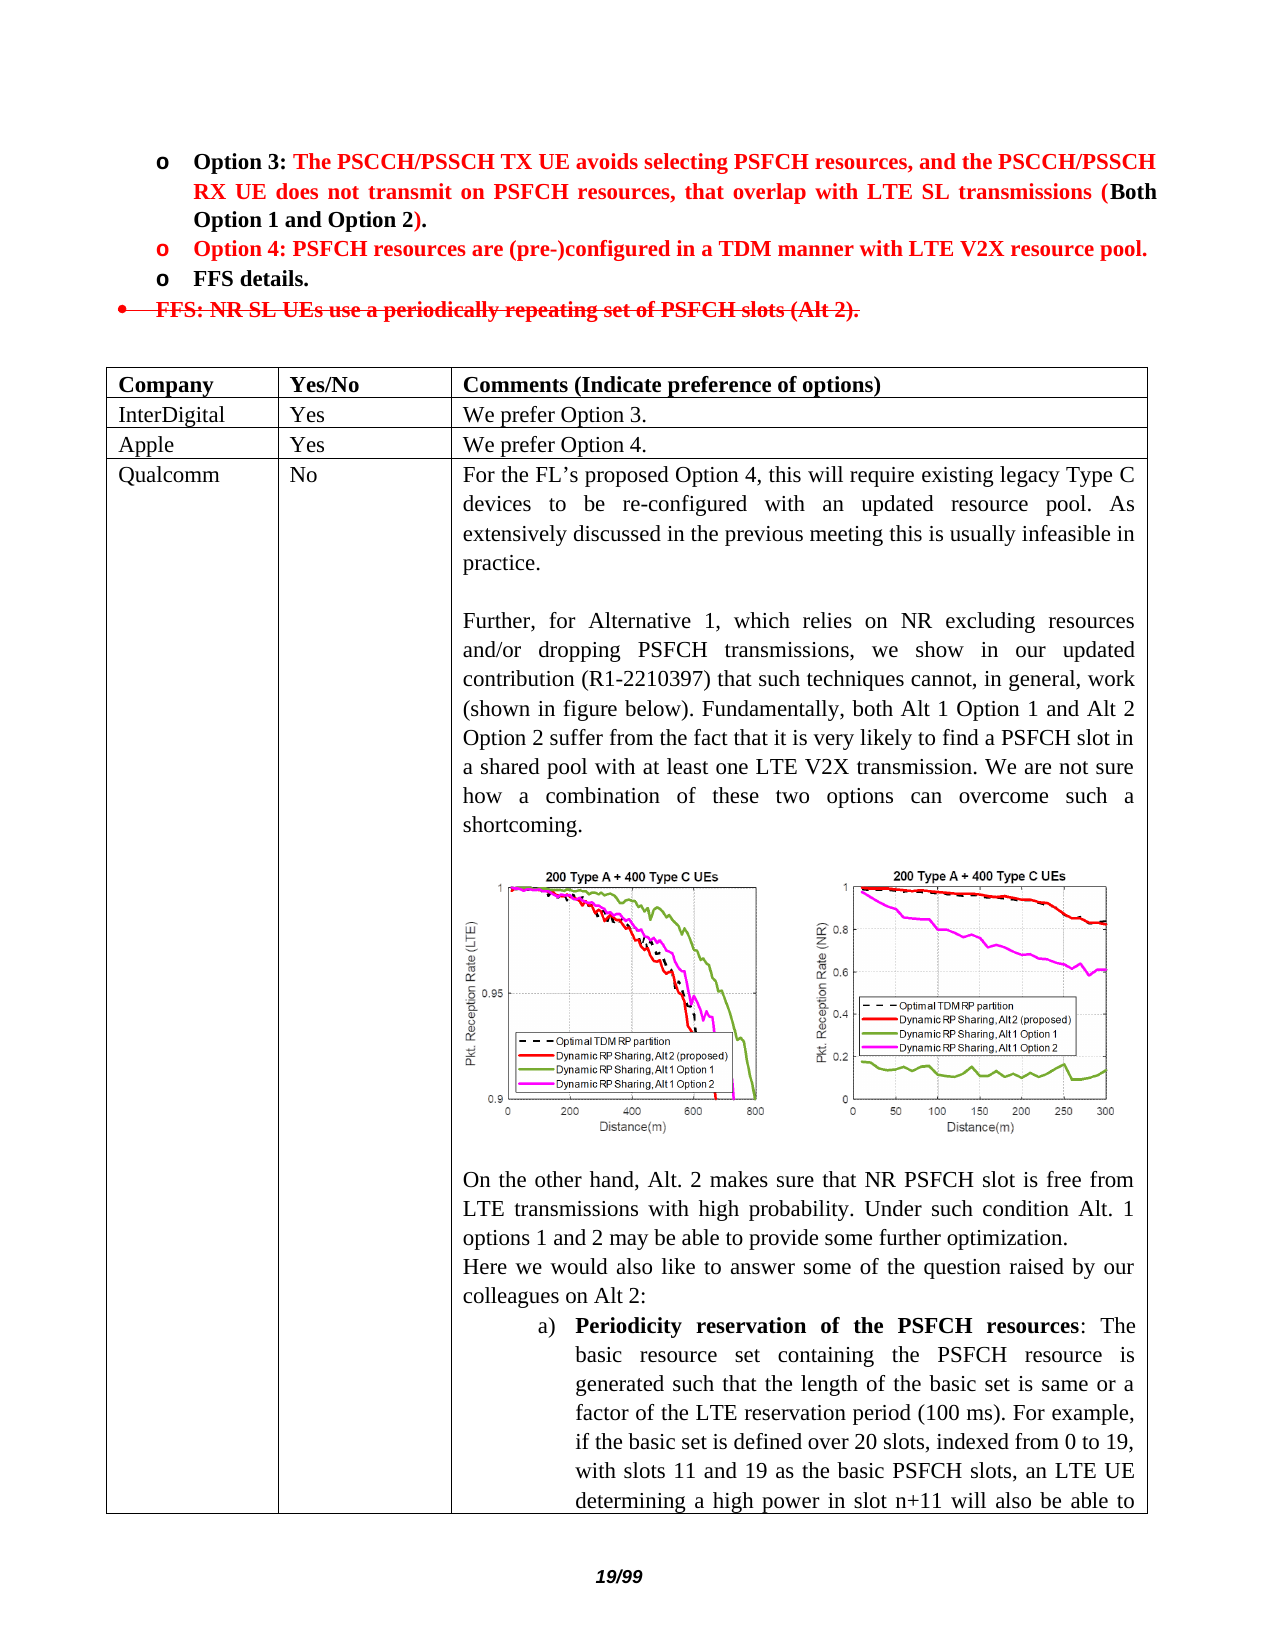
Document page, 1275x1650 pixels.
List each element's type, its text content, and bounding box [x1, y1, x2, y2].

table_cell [452, 459, 1147, 1513]
table_header Yes/No [279, 368, 451, 397]
list FFS details. [156, 265, 1157, 293]
table_header Comments (Indicate preference of options) [452, 368, 1147, 397]
list Option 3: The PSCCH/PSSCH TX UE avoids selecting PSFCH resources, and the PSCCH/PSSCH RX UE does not transmit on PSFCH resources, that overlap with LTE SL transmissions (Both Option 1 and Option 2). [156, 148, 1157, 233]
picture [462, 866, 1136, 1134]
table_cell Yes [279, 398, 451, 427]
table_header Company [107, 368, 278, 397]
table_cell Yes [279, 428, 451, 457]
table_cell InterDigital [107, 398, 278, 427]
list FFS: NR SL UEs use a periodically repeating set of PSFCH slots (Alt 2). [118, 296, 1157, 322]
table_cell We prefer Option 4. [452, 428, 1147, 457]
list Option 4: PSFCH resources are (pre-)configured in a TDM manner with LTE V2X resource pool. [156, 235, 1157, 263]
table_cell Apple [107, 428, 278, 457]
table_cell No [279, 459, 451, 1513]
table_cell Qualcomm [107, 459, 278, 1513]
table_cell We prefer Option 3. [452, 398, 1147, 427]
